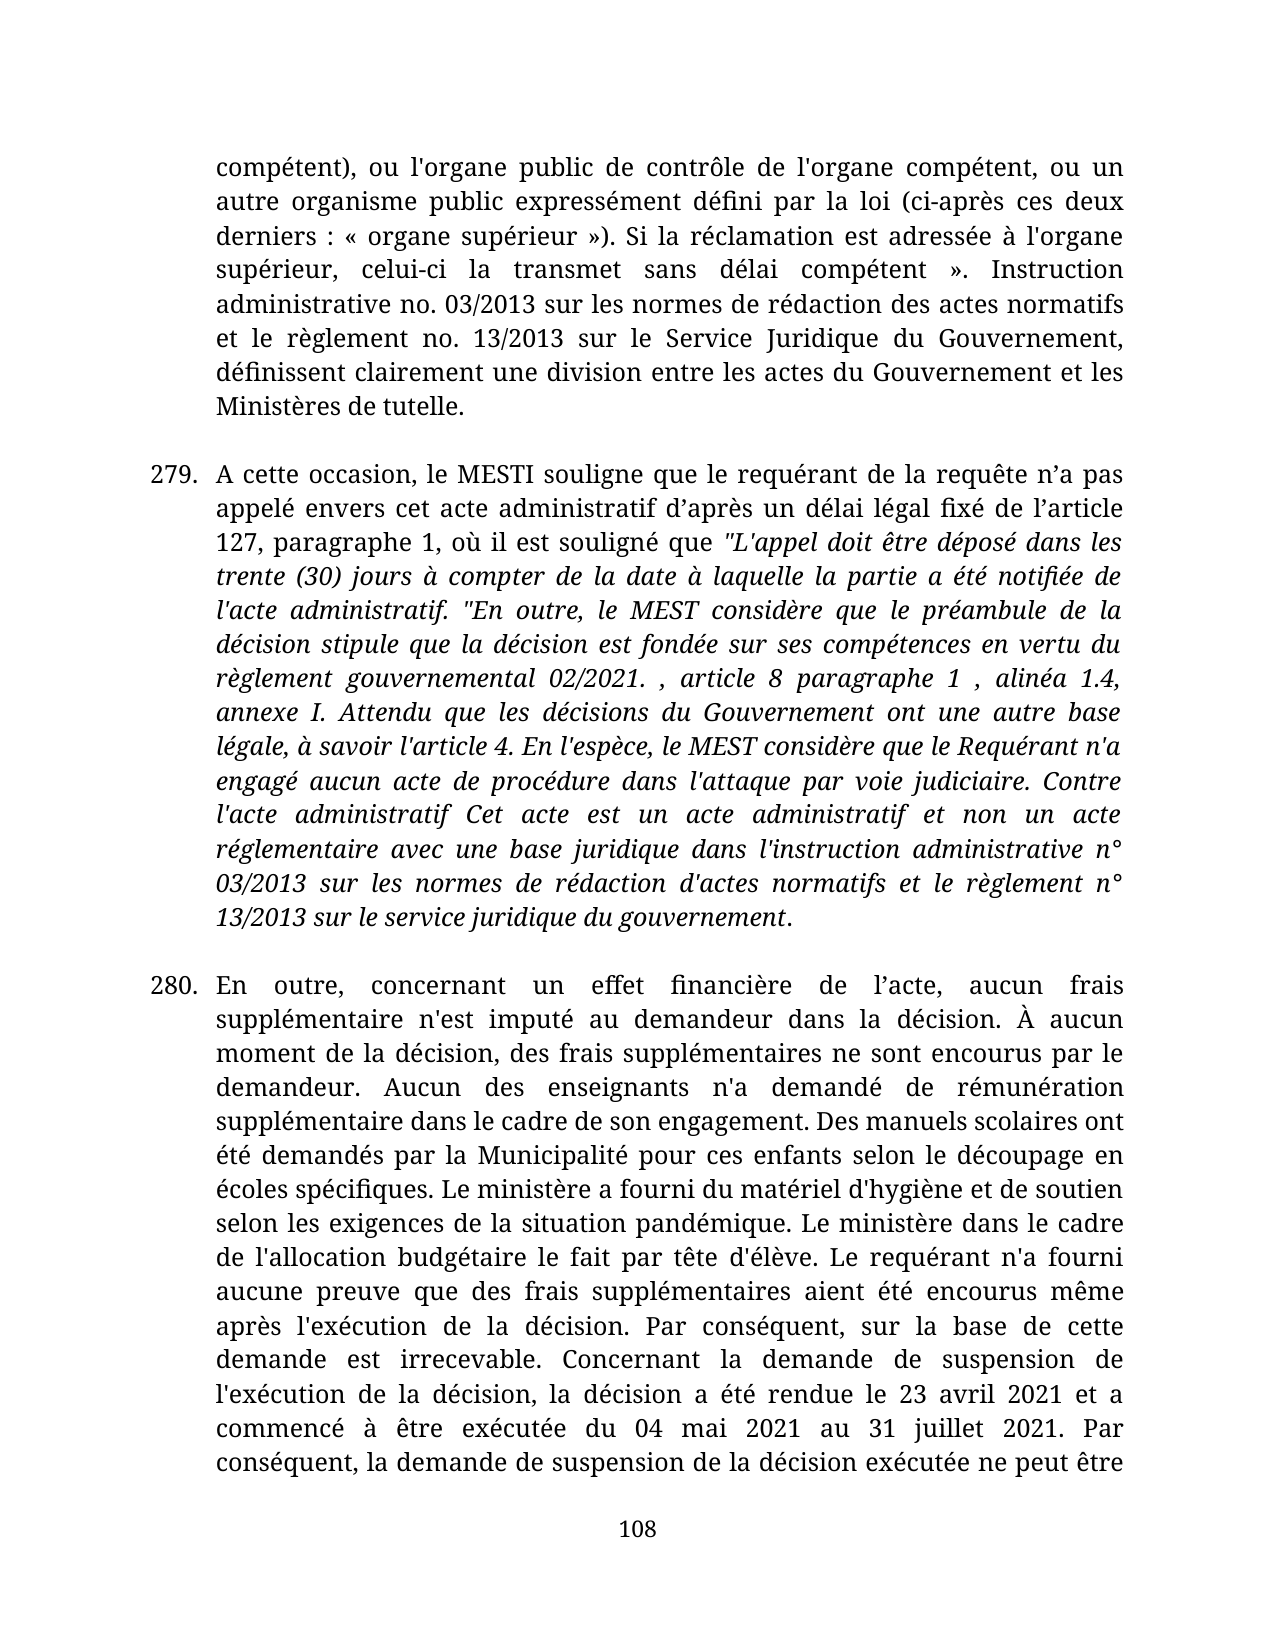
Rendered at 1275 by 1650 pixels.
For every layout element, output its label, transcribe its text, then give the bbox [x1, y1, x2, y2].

list A cette occasion, le MESTI souligne que le requérant de la requête n’a pas appelé envers cet acte administratif d’après un délai légal fixé de l’article 127, paragraphe 1, où il est souligné que "L'appel doit être déposé dans les trente (30) jours à compter de la date à laquelle la partie a été notifiée de l'acte administratif. "En outre, le MEST considère que le préambule de la décision stipule que la décision est fondée sur ses compétences en vertu du règlement gouvernemental 02/2021. , article 8 paragraphe 1 , alinéa 1.4, annexe I. Attendu que les décisions du Gouvernement ont une autre base légale, à savoir l'article 4. En l'espèce, le MEST considère que le Requérant n'a engagé aucun acte de procédure dans l'attaque par voie judiciaire. Contre l'acte administratif Cet acte est un acte administratif et non un acte réglementaire avec une base juridique dans l'instruction administrative n° 03/2013 sur les normes de rédaction d'actes normatifs et le règlement n° 13/2013 sur le service juridique du gouvernement. [150, 457, 1125, 933]
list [150, 150, 1125, 422]
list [150, 967, 1125, 1478]
